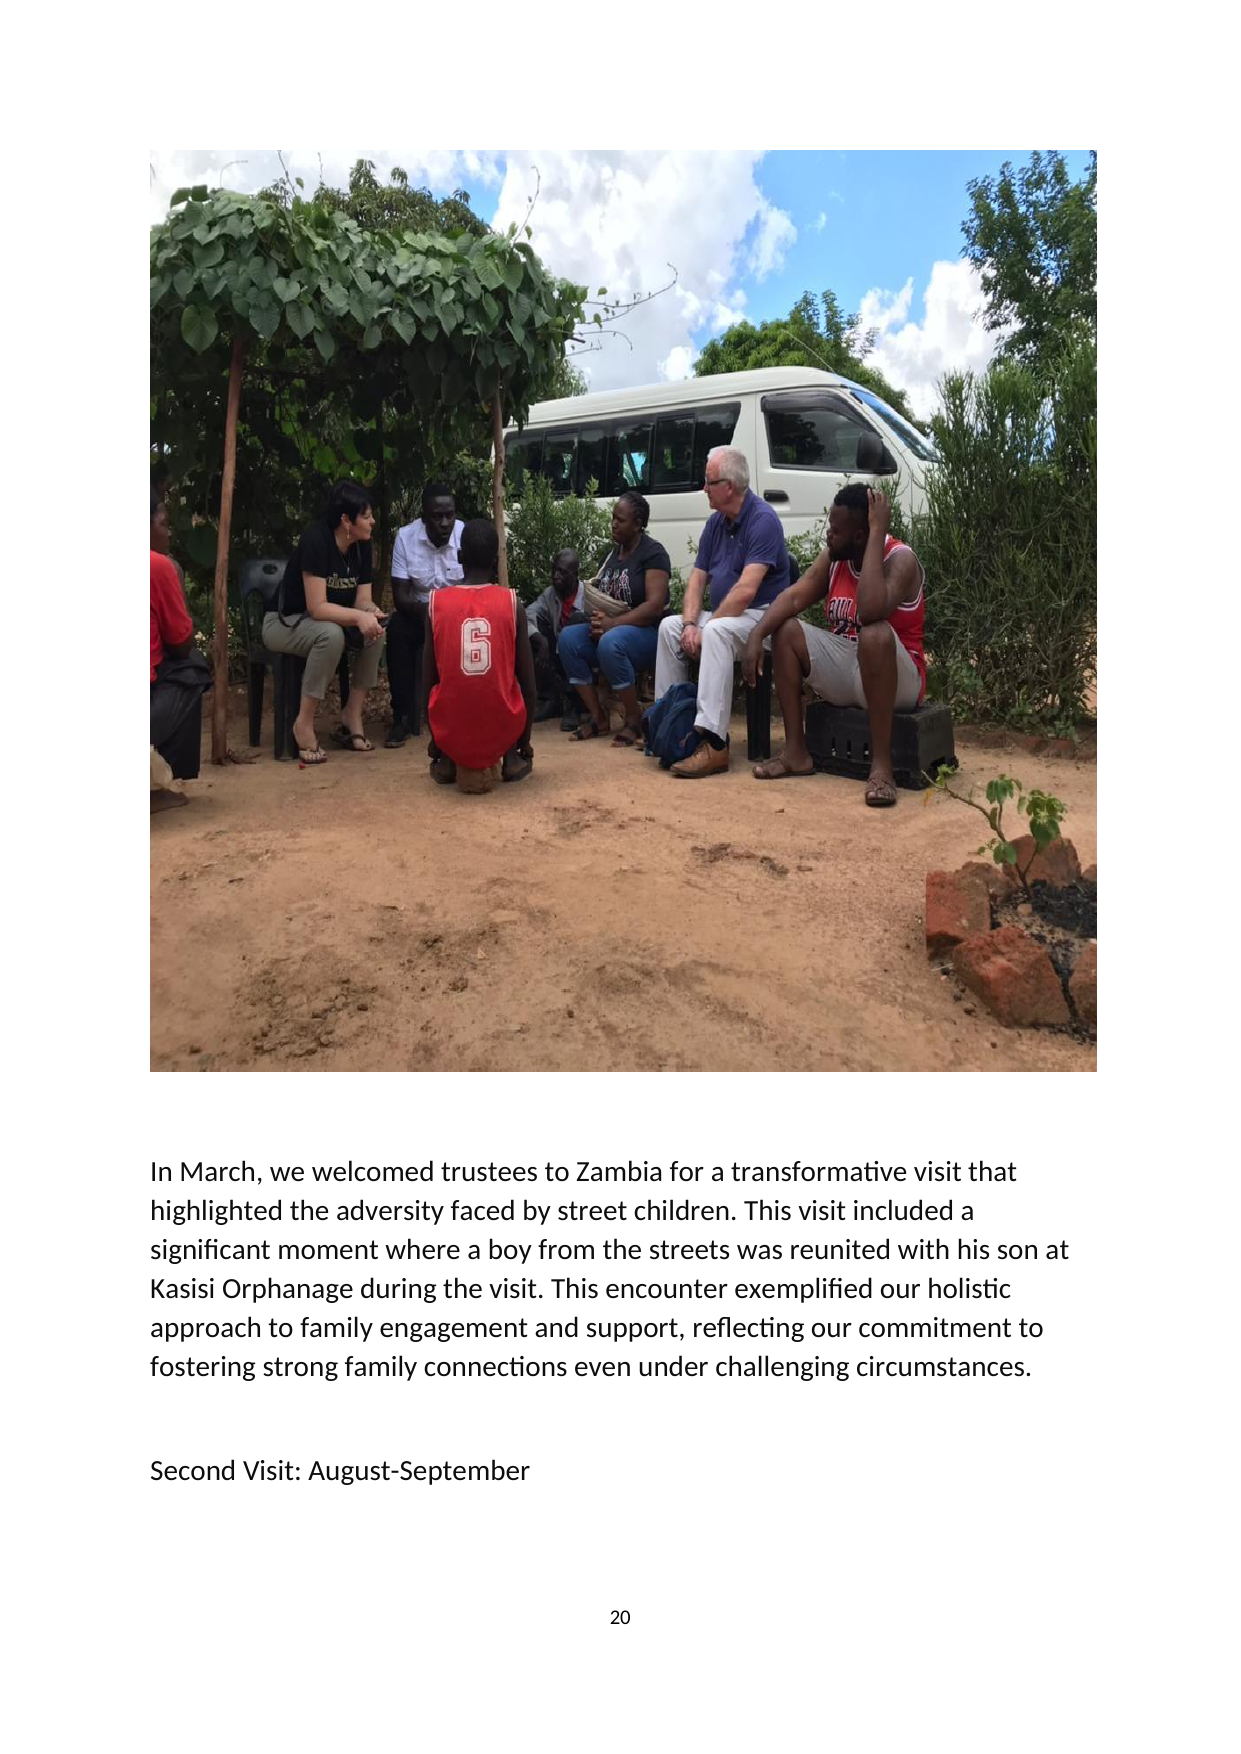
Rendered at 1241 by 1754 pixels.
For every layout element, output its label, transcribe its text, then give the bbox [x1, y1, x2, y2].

picture [150, 150, 1097, 1072]
text Second Visit: August-September [150, 1452, 1090, 1487]
text In March, we welcomed trustees to Zambia for a transformative visit that highlighted the adversity faced by street children. This visit included a significant moment where a boy from the streets was reunited with his son at Kasisi Orphanage during the visit. This encounter exemplified our holistic approach to family engagement and support, reflecting our commitment to fostering strong family connections even under challenging circumstances. [150, 1153, 1090, 1384]
